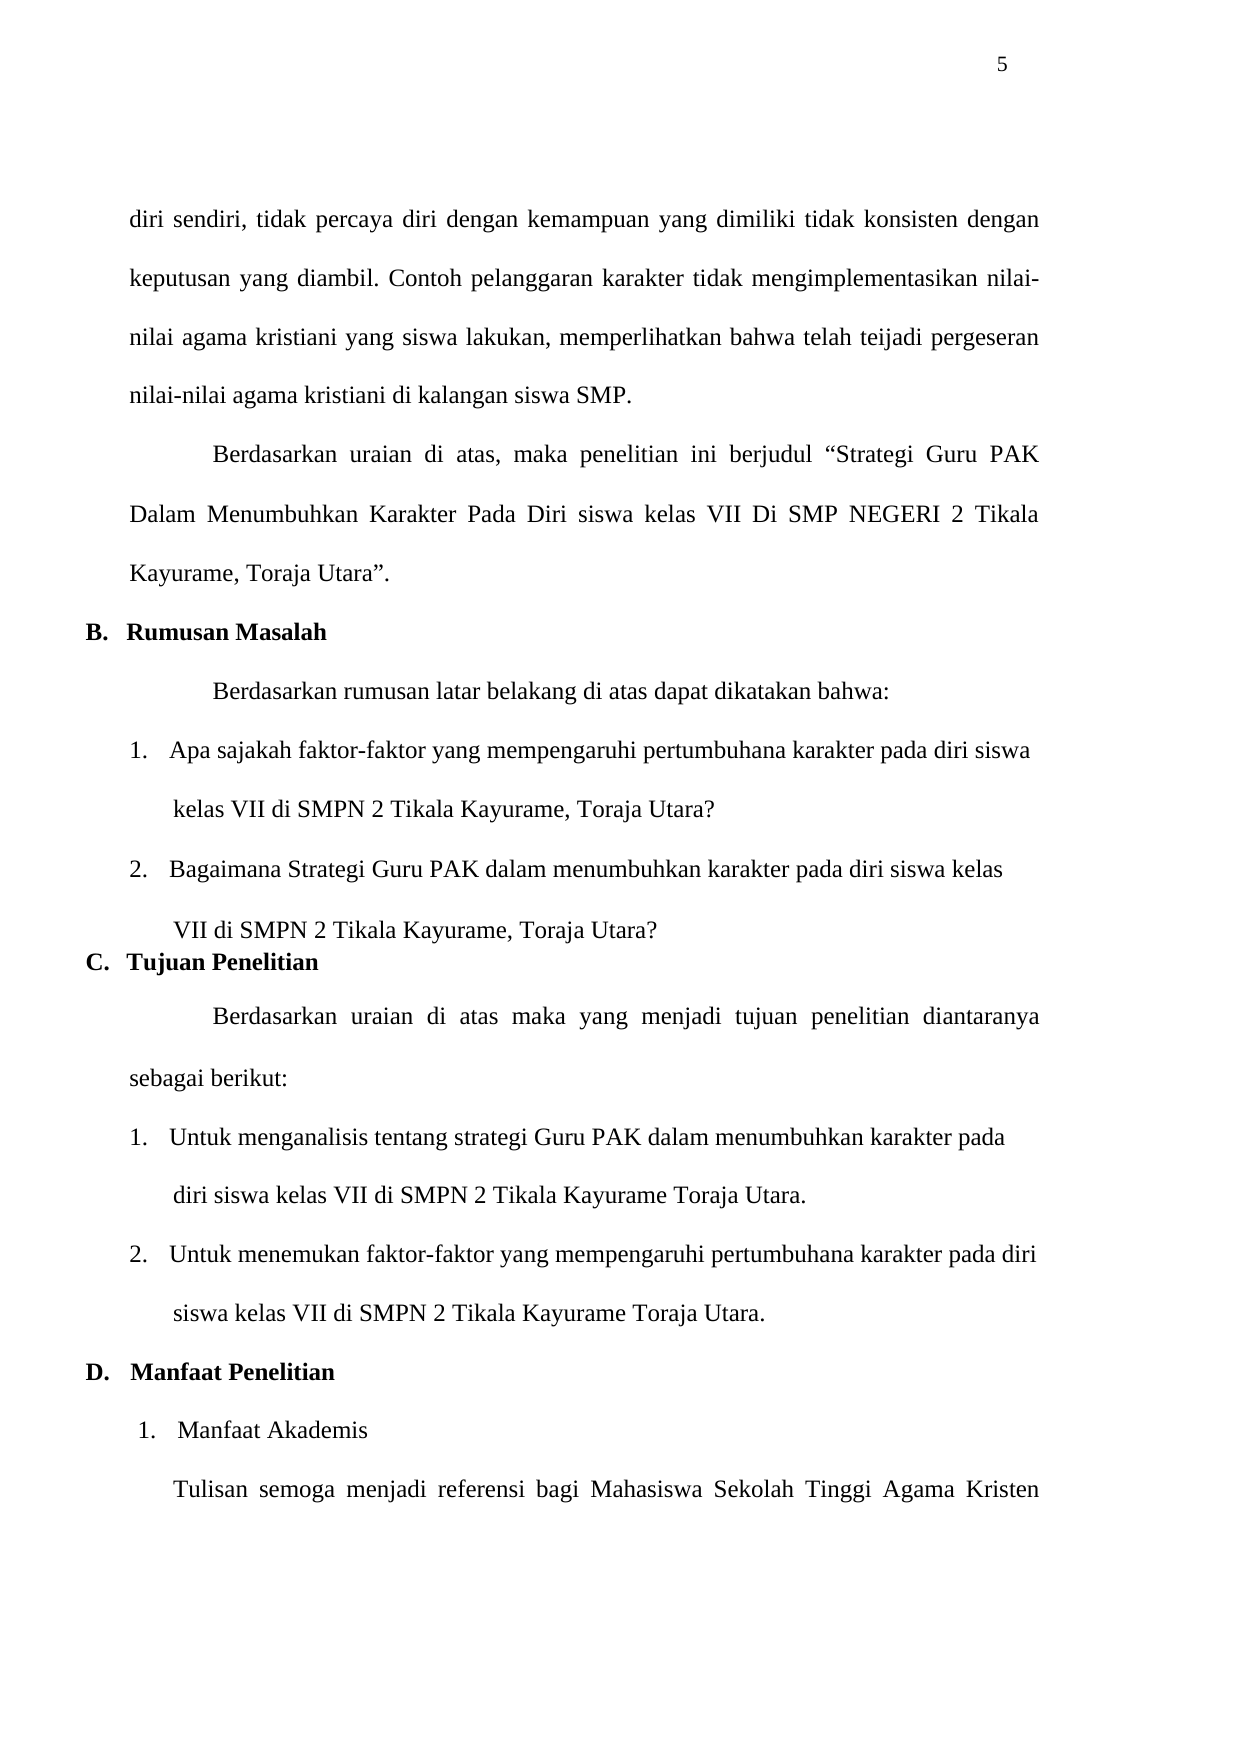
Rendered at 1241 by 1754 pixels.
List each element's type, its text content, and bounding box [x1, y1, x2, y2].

list Manfaat Akademis [137, 1392, 1040, 1450]
text Berdasarkan rumusan latar belakang di atas dapat dikatakan bahwa: [129, 652, 1040, 711]
list Apa sajakah faktor-faktor yang mempengaruhi pertumbuhana karakter pada diri siswa kelas VII di SMPN 2 Tikala Kayurame, Toraja Utara? [129, 711, 1040, 830]
list Bagaimana Strategi Guru PAK dalam menumbuhkan karakter pada diri siswa kelas VII di SMPN 2 Tikala Kayurame, Toraja Utara? [129, 830, 1040, 950]
list Manfaat Penelitian [85, 1333, 1040, 1392]
text Berdasarkan uraian di atas maka yang menjadi tujuan penelitian diantaranya sebagai berikut: [129, 975, 1040, 1098]
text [173, 1450, 1040, 1509]
list Tujuan Penelitian [85, 950, 1040, 975]
list Rumusan Masalah [85, 593, 1040, 652]
text Berdasarkan uraian di atas, maka penelitian ini berjudul “Strategi Guru PAK Dalam Menumbuhkan Karakter Pada Diri siswa kelas VII Di SMP NEGERI 2 Tikala Kayurame, Toraja Utara”. [129, 416, 1040, 593]
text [129, 181, 1040, 416]
list Untuk menemukan faktor-faktor yang mempengaruhi pertumbuhana karakter pada diri siswa kelas VII di SMPN 2 Tikala Kayurame Toraja Utara. [129, 1216, 1040, 1333]
list Untuk menganalisis tentang strategi Guru PAK dalam menumbuhkan karakter pada diri siswa kelas VII di SMPN 2 Tikala Kayurame Toraja Utara. [129, 1098, 1040, 1216]
